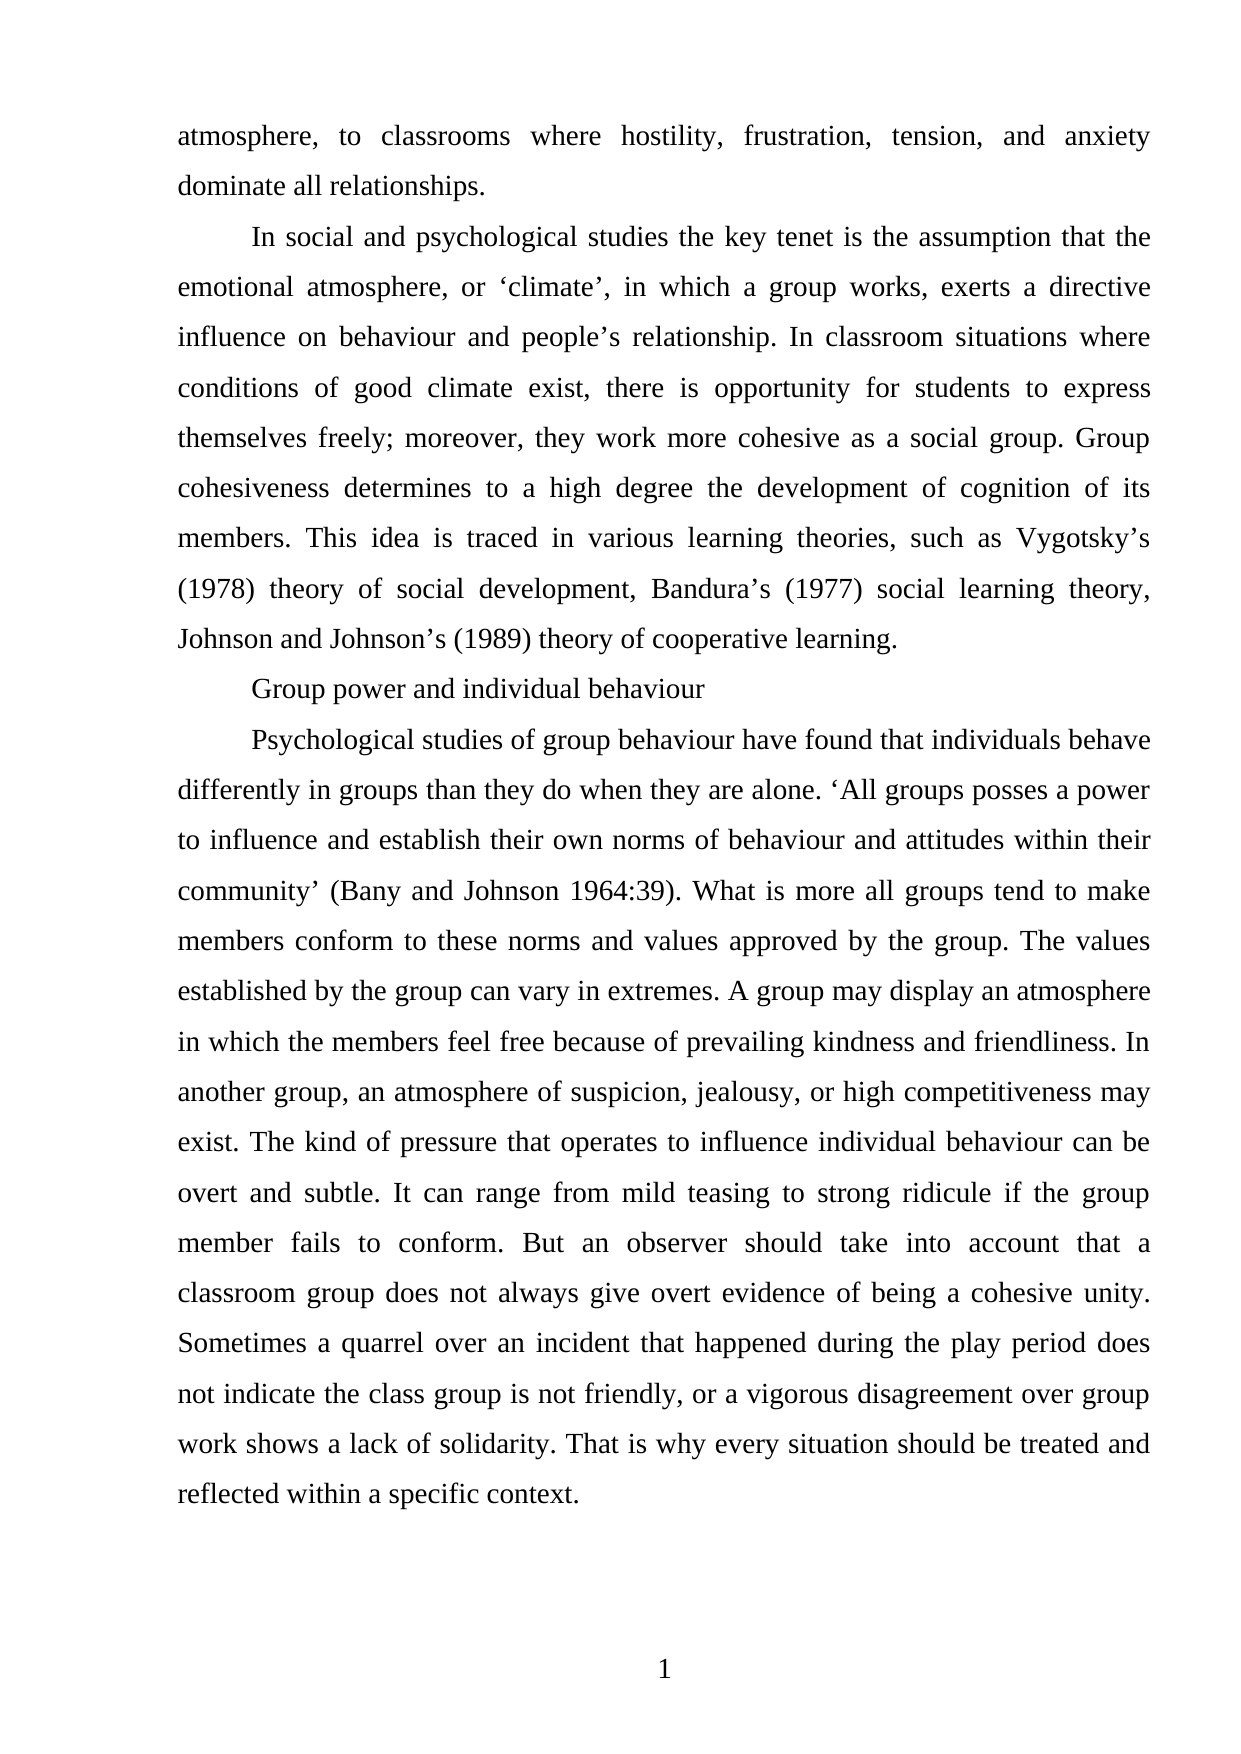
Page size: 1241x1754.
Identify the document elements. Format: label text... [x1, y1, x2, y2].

text Psychological studies of group behaviour have found that individuals behave differently in groups than they do when they are alone. ‘All groups posses a power to influence and establish their own norms of behaviour and attitudes within their community’ (Bany and Johnson 1964:39). What is more all groups tend to make members conform to these norms and values approved by the group. The values established by the group can vary in extremes. A group may display an atmosphere in which the members feel free because of prevailing kindness and friendliness. In another group, an atmosphere of suspicion, jealousy, or high competitiveness may exist. The kind of pressure that operates to influence individual behaviour can be overt and subtle. It can range from mild teasing to strong ridicule if the group member fails to conform. But an observer should take into account that a classroom group does not always give overt evidence of being a cohesive unity. Sometimes a quarrel over an incident that happened during the play period does not indicate the class group is not friendly, or a vigorous disagreement over group work shows a lack of solidarity. That is why every situation should be treated and reflected within a specific context. [177, 722, 1152, 1510]
text Group power and individual behaviour [177, 672, 1152, 705]
text In social and psychological studies the key tenet is the assumption that the emotional atmosphere, or ‘climate’, in which a group works, exerts a directive influence on behaviour and people’s relationship. In classroom situations where conditions of good climate exist, there is opportunity for students to express themselves freely; moreover, they work more cohesive as a social group. Group cohesiveness determines to a high degree the development of cognition of its members. This idea is traced in various learning theories, such as Vygotsky’s (1978) theory of social development, Bandura’s (1977) social learning theory, Johnson and Johnson’s (1989) theory of cooperative learning. [177, 219, 1152, 655]
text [177, 118, 1152, 202]
